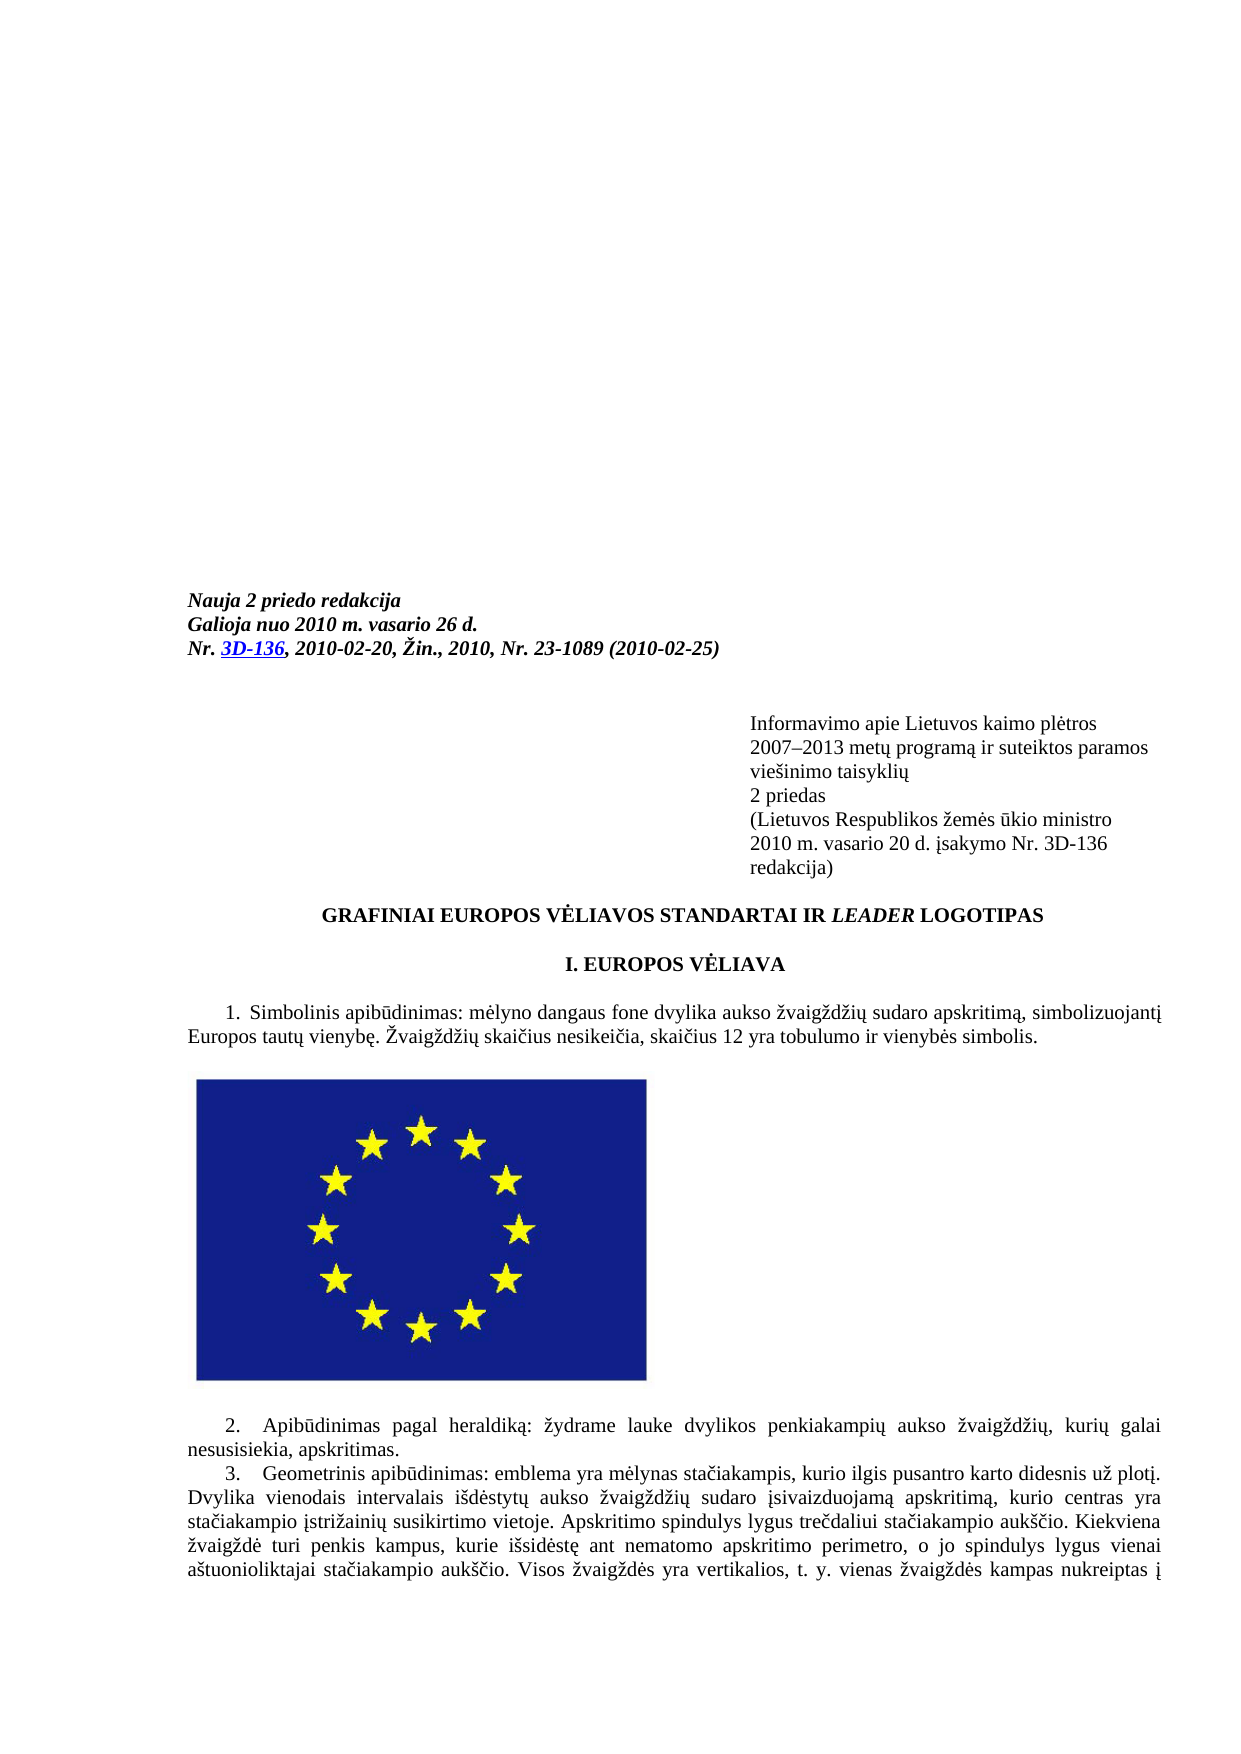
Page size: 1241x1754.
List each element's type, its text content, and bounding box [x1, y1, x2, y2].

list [187, 1461, 1162, 1581]
text GRAFINIAI EUROPOS VĖLIAVOS STANDARTAI IR LEADER LOGOTIPAS [187, 903, 1162, 927]
text Nauja 2 priedo redakcija [187, 588, 1162, 612]
text I. EUROPOS VĖLIAVA [187, 951, 1162, 976]
text 2 priedas [750, 783, 1162, 807]
text (Lietuvos Respublikos žemės ūkio ministro 2010 m. vasario 20 d. įsakymo Nr. 3D-136 redakcija) [750, 807, 1162, 879]
picture [187, 1071, 655, 1389]
text Galioja nuo 2010 m. vasario 26 d. [187, 612, 1162, 636]
list Simbolinis apibūdinimas: mėlyno dangaus fone dvylika aukso žvaigždžių sudaro apskritimą, simbolizuojantį Europos tautų vienybę. Žvaigždžių skaičius nesikeičia, skaičius 12 yra tobulumo ir vienybės simbolis. [187, 999, 1162, 1048]
text Informavimo apie Lietuvos kaimo plėtros 2007–2013 metų programą ir suteiktos paramos viešinimo taisyklių [750, 711, 1162, 783]
list Apibūdinimas pagal heraldiką: žydrame lauke dvylikos penkiakampių aukso žvaigždžių, kurių galai nesusisiekia, apskritimas. [187, 1413, 1162, 1461]
text Nr. 3D-136, 2010-02-20, Žin., 2010, Nr. 23-1089 (2010-02-25) [187, 636, 1162, 660]
